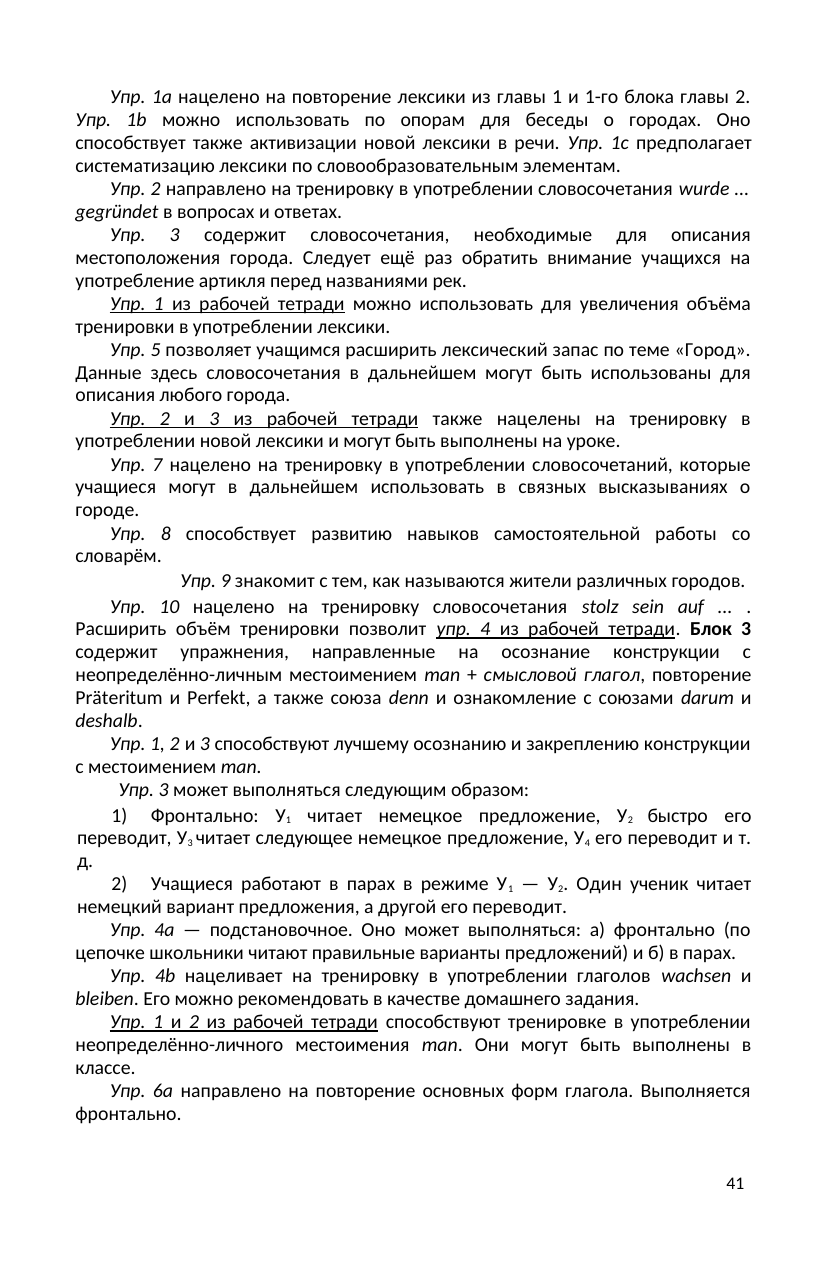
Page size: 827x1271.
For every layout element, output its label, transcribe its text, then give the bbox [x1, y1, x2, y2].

text Упр. 1 из рабочей тетради можно использовать для увеличения объёма тренировки в употреблении лексики. [75, 292, 751, 338]
text Упр. 2 направлено на тренировку в употреблении словосочетания wurde ... gegründet в вопросах и ответах. [75, 177, 751, 223]
text Упр. 9 знакомит с тем, как называются жители различных городов. [77, 568, 746, 592]
text Упр. 1a нацелено на повторение лексики из главы 1 и 1-го блока главы 2. Упр. 1b можно использовать по опорам для беседы о городах. Оно способствует также активизации новой лексики в речи. Упр. 1с предполагает систематизацию лексики по словообразовательным элементам. [75, 86, 751, 177]
text Упр. 3 содержит словосочетания, необходимые для описания местоположения города. Следует ещё раз обратить внимание учащихся на употребление артикля перед названиями рек. [75, 223, 751, 292]
text Упр. 1 и 2 из рабочей тетради способствуют тренировке в употреблении неопределённо-личного местоимения man. Они могут быть выполнены в классе. [75, 1011, 751, 1079]
text Упр. 7 нацелено на тренировку в употреблении словосочетаний, которые учащиеся могут в дальнейшем использовать в связных высказываниях о городе. [75, 453, 751, 522]
text Упр. 2 и 3 из рабочей тетради также нацелены на тренировку в употреблении новой лексики и могут быть выполнены на уроке. [75, 407, 751, 453]
list Учащиеся работают в парах в режиме У1 — У2. Один ученик читает немецкий вариант предложения, а другой его переводит. [77, 873, 751, 918]
text Упр. 5 позволяет учащимся расширить лексический запас по теме «Город». Данные здесь словосочетания в дальнейшем могут быть использованы для описания любого города. [75, 338, 751, 407]
text Упр. 8 способствует развитию навыков самостоятельной работы со словарём. [75, 522, 751, 568]
text Упр. 4b нацеливает на тренировку в употреблении глаголов wachsen и bleiben. Его можно рекомендовать в качестве домашнего задания. [75, 965, 751, 1010]
text Упр. 6a направлено на повторение основных форм глагола. Выполняется фронтально. [75, 1080, 751, 1125]
text Упр. 3 может выполняться следующим образом: [118, 778, 751, 801]
text Упр. 10 нацелено на тренировку словосочетания stolz sein auf ... . Расширить объём тренировки позволит упр. 4 из рабочей тетради. Блок 3 содержит упражнения, направленные на осознание конструкции с неопределённо-личным местоимением man + смысловой глагол, повторение Präteritum и Perfekt, а также союза denn и ознакомление с союзами darum и deshalb. [75, 595, 751, 732]
text Упр. 1, 2 и 3 способствуют лучшему осознанию и закреплению конструкции с местоимением man. [75, 732, 751, 778]
list Фронтально: У1 читает немецкое предложение, У2 быстро его переводит, У3 читает следующее немецкое предложение, У4 его переводит и т. д. [77, 804, 751, 872]
text Упр. 4a — подстановочное. Оно может выполняться: а) фронтально (по цепочке школьники читают правильные варианты предложений) и б) в парах. [75, 919, 751, 964]
